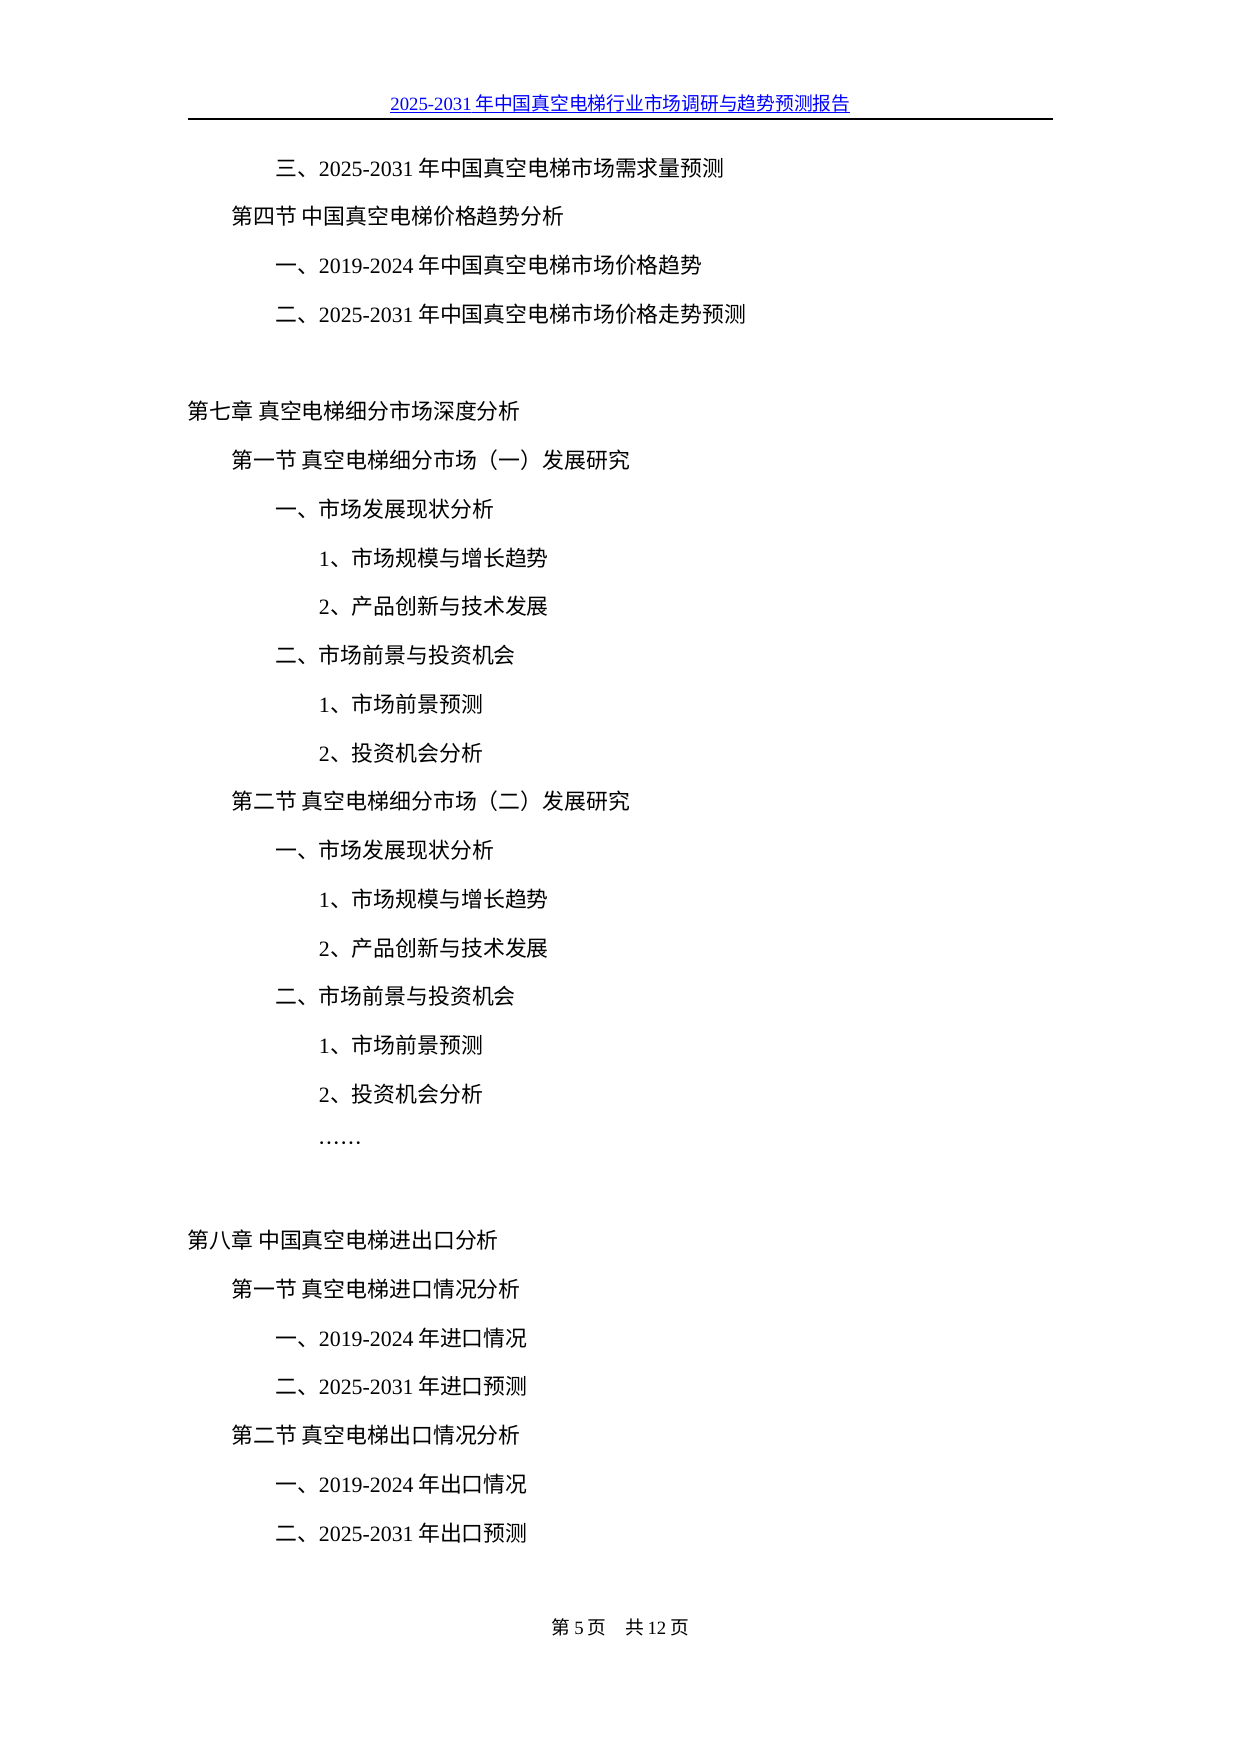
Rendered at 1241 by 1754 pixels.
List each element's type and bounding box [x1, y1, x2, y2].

text [187, 150, 1053, 1548]
